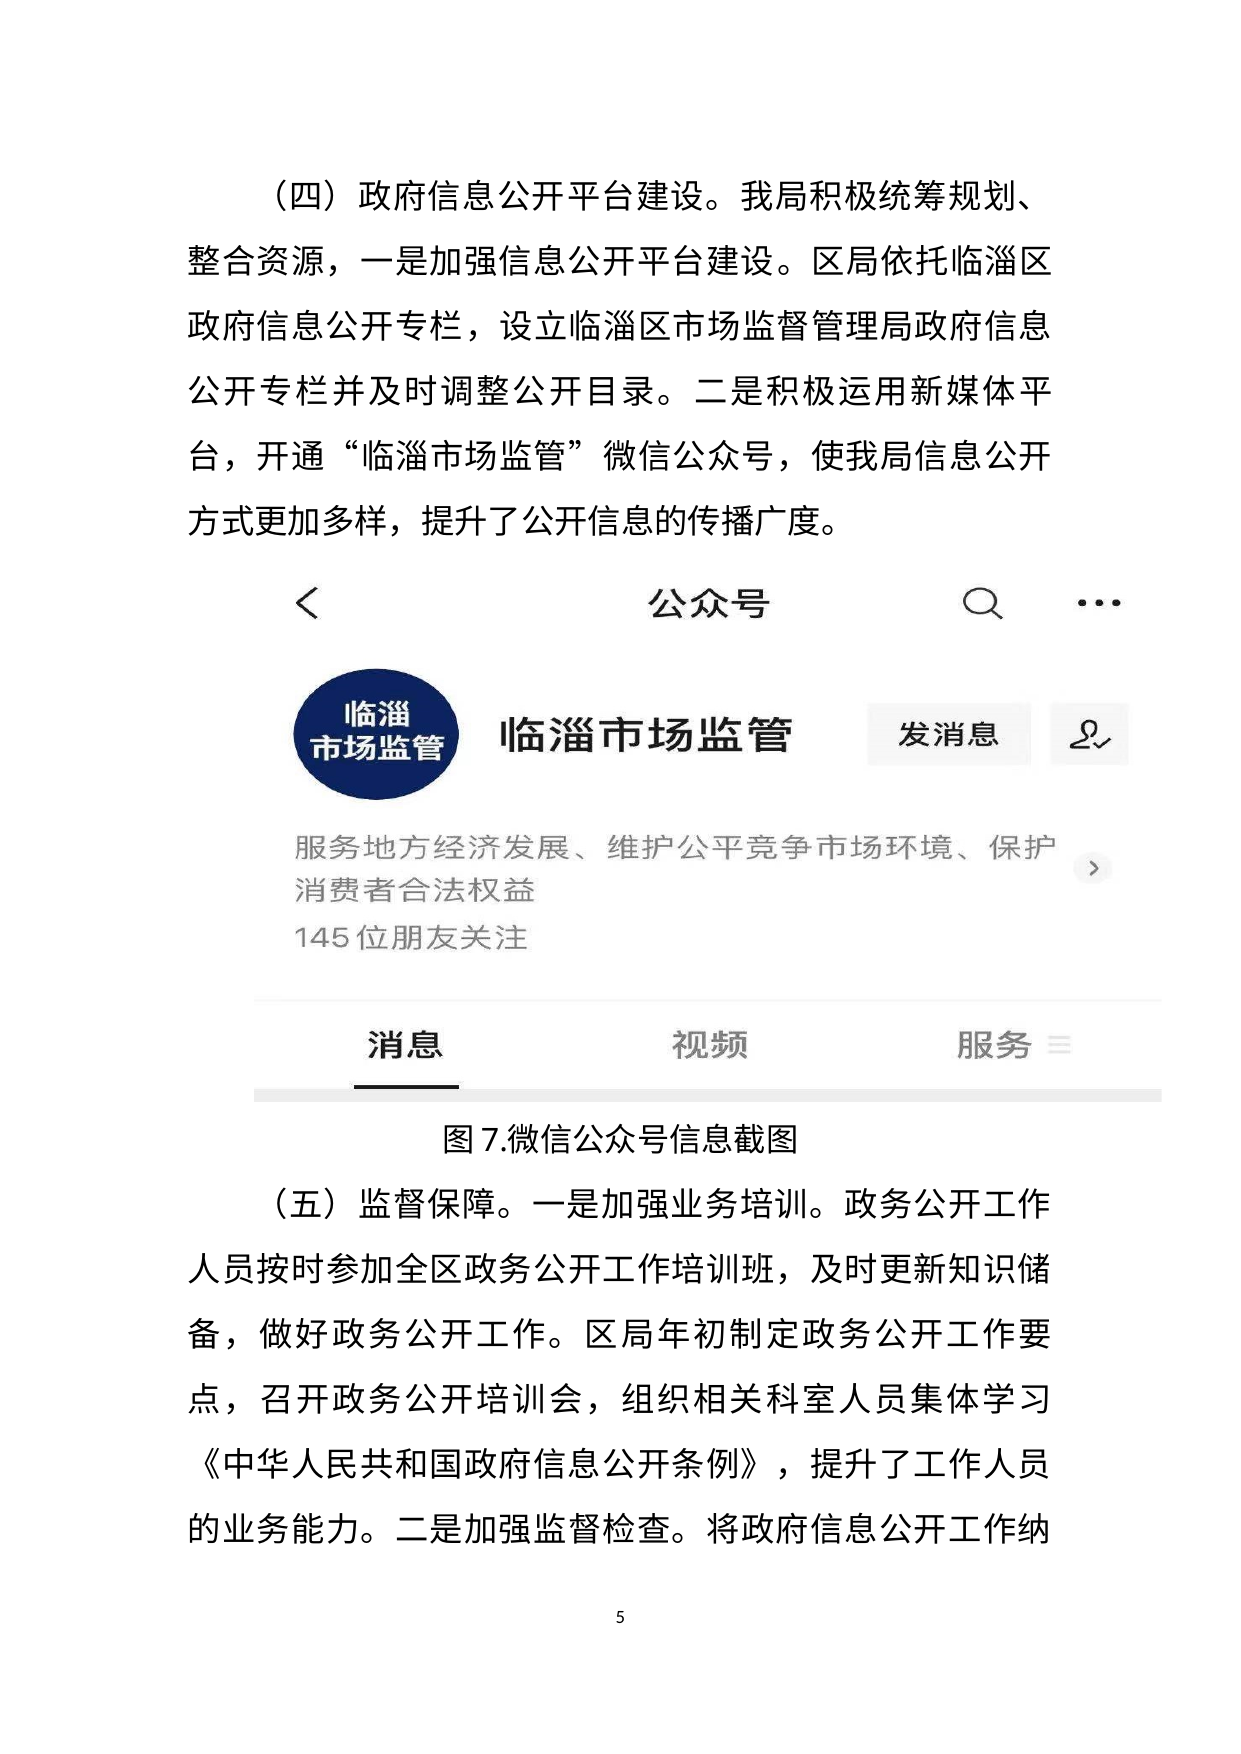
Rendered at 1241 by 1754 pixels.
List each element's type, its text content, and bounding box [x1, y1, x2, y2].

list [187, 1169, 1053, 1559]
text 图7.微信公众号信息截图 [187, 1104, 1053, 1169]
picture [254, 552, 1162, 1102]
list （四）政府信息公开平台建设。我局积极统筹规划、整合资源，一是加强信息公开平台建设。区局依托临淄区政府信息公开专栏，设立临淄区市场监督管理局政府信息公开专栏并及时调整公开目录。二是积极运用新媒体平台，开通“临淄市场监管”微信公众号，使我局信息公开方式更加多样，提升了公开信息的传播广度。 [187, 162, 1053, 552]
